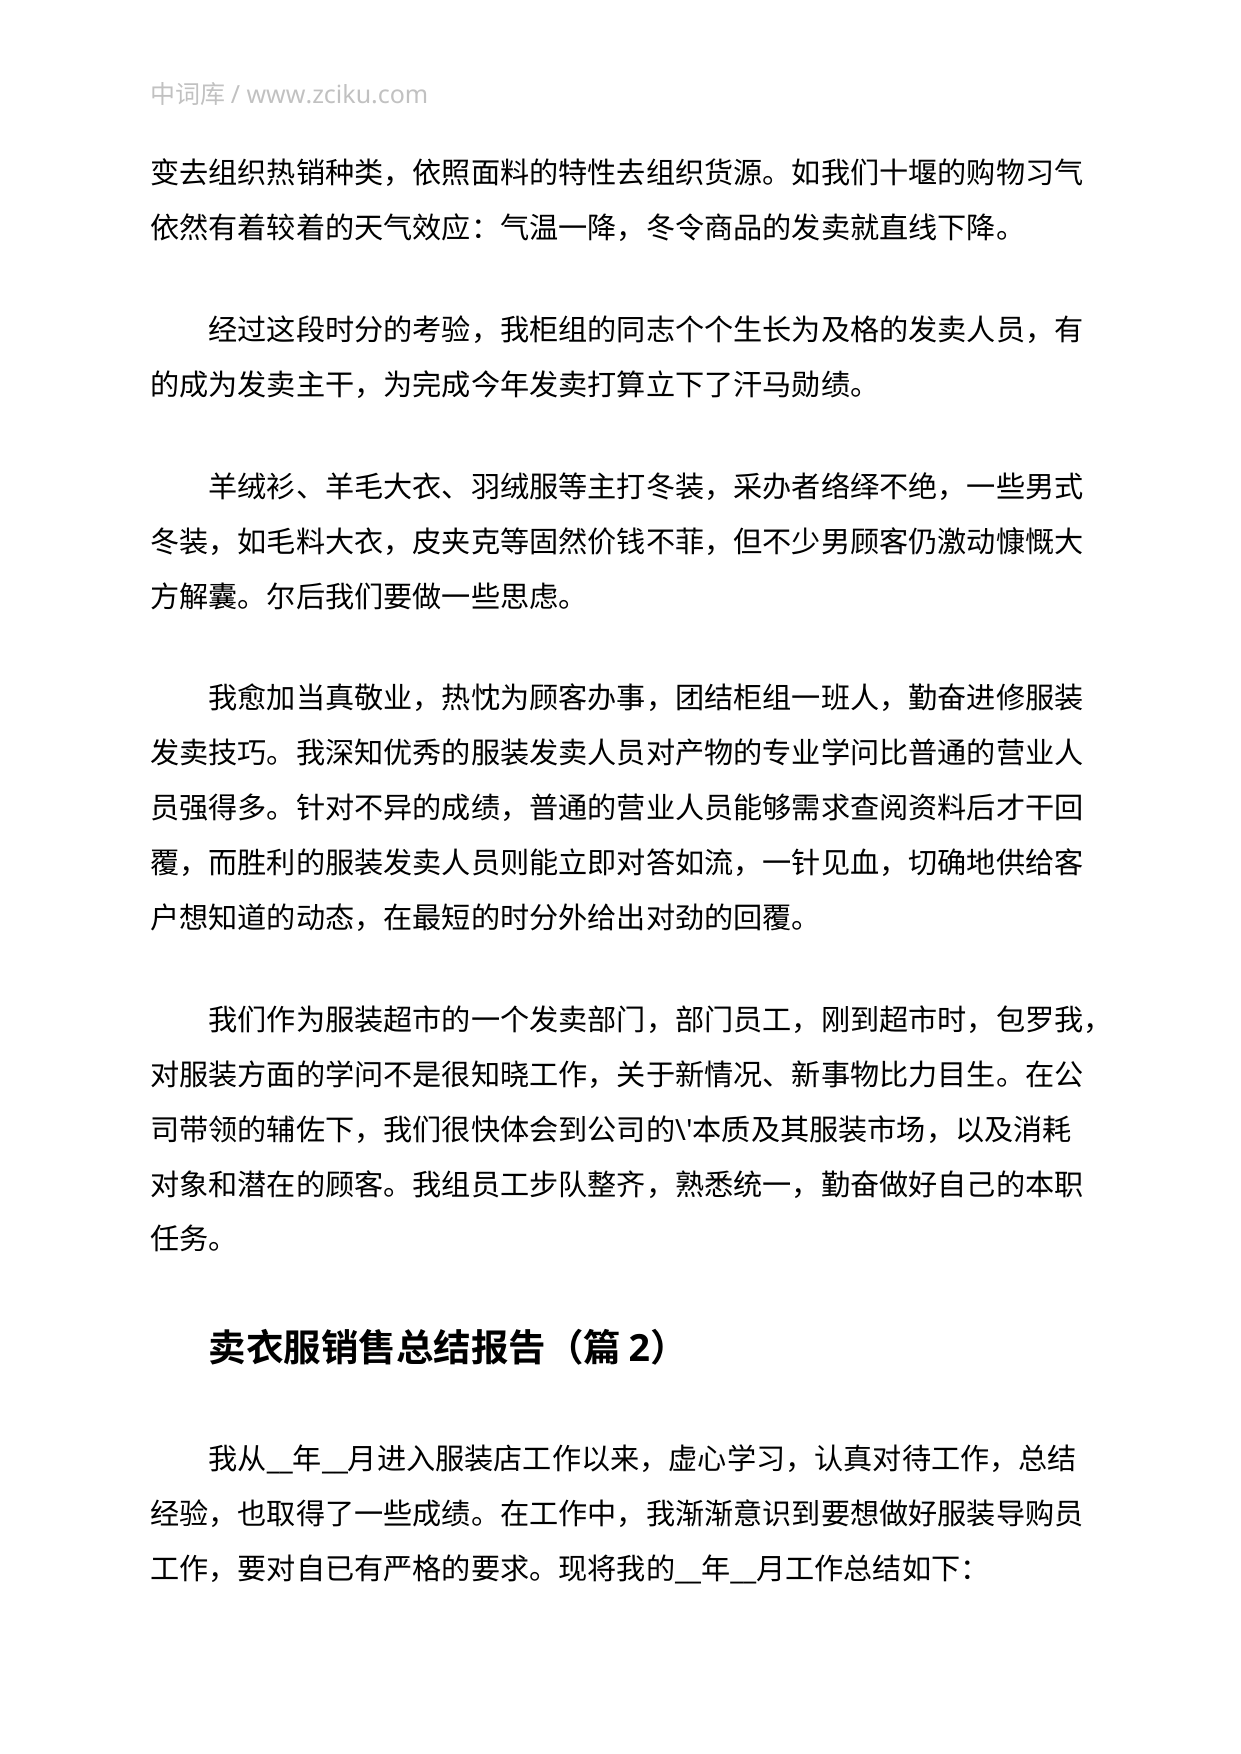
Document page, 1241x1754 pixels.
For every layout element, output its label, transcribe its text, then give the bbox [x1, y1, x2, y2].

text 我愈加当真敬业，热忱为顾客办事，团结柜组一班人，勤奋进修服装发卖技巧。我深知优秀的服装发卖人员对产物的专业学问比普通的营业人员强得多。针对不异的成绩，普通的营业人员能够需求查阅资料后才干回覆，而胜利的服装发卖人员则能立即对答如流，一针见血，切确地供给客户想知道的动态，在最短的时分外给出对劲的回覆。 [150, 675, 1090, 937]
text 卖衣服销售总结报告（篇2） [150, 1318, 1090, 1372]
text 我从__年__月进入服装店工作以来，虚心学习，认真对待工作，总结经验，也取得了一些成绩。在工作中，我渐渐意识到要想做好服装导购员工作，要对自已有严格的要求。现将我的__年__月工作总结如下： [150, 1435, 1090, 1588]
text 经过这段时分的考验，我柜组的同志个个生长为及格的发卖人员，有的成为发卖主干，为完成今年发卖打算立下了汗马勋绩。 [150, 307, 1090, 404]
text 我们作为服装超市的一个发卖部门，部门员工，刚到超市时，包罗我，对服装方面的学问不是很知晓工作，关于新情况、新事物比力目生。在公司带领的辅佐下，我们很快体会到公司的\'本质及其服装市场，以及消耗对象和潜在的顾客。我组员工步队整齐，熟悉统一，勤奋做好自己的本职任务。 [150, 996, 1090, 1258]
text 羊绒衫、羊毛大衣、羽绒服等主打冬装，采办者络绎不绝，一些男式冬装，如毛料大衣，皮夹克等固然价钱不菲，但不少男顾客仍激动慷慨大方解囊。尔后我们要做一些思虑。 [150, 463, 1090, 615]
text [150, 150, 1090, 247]
